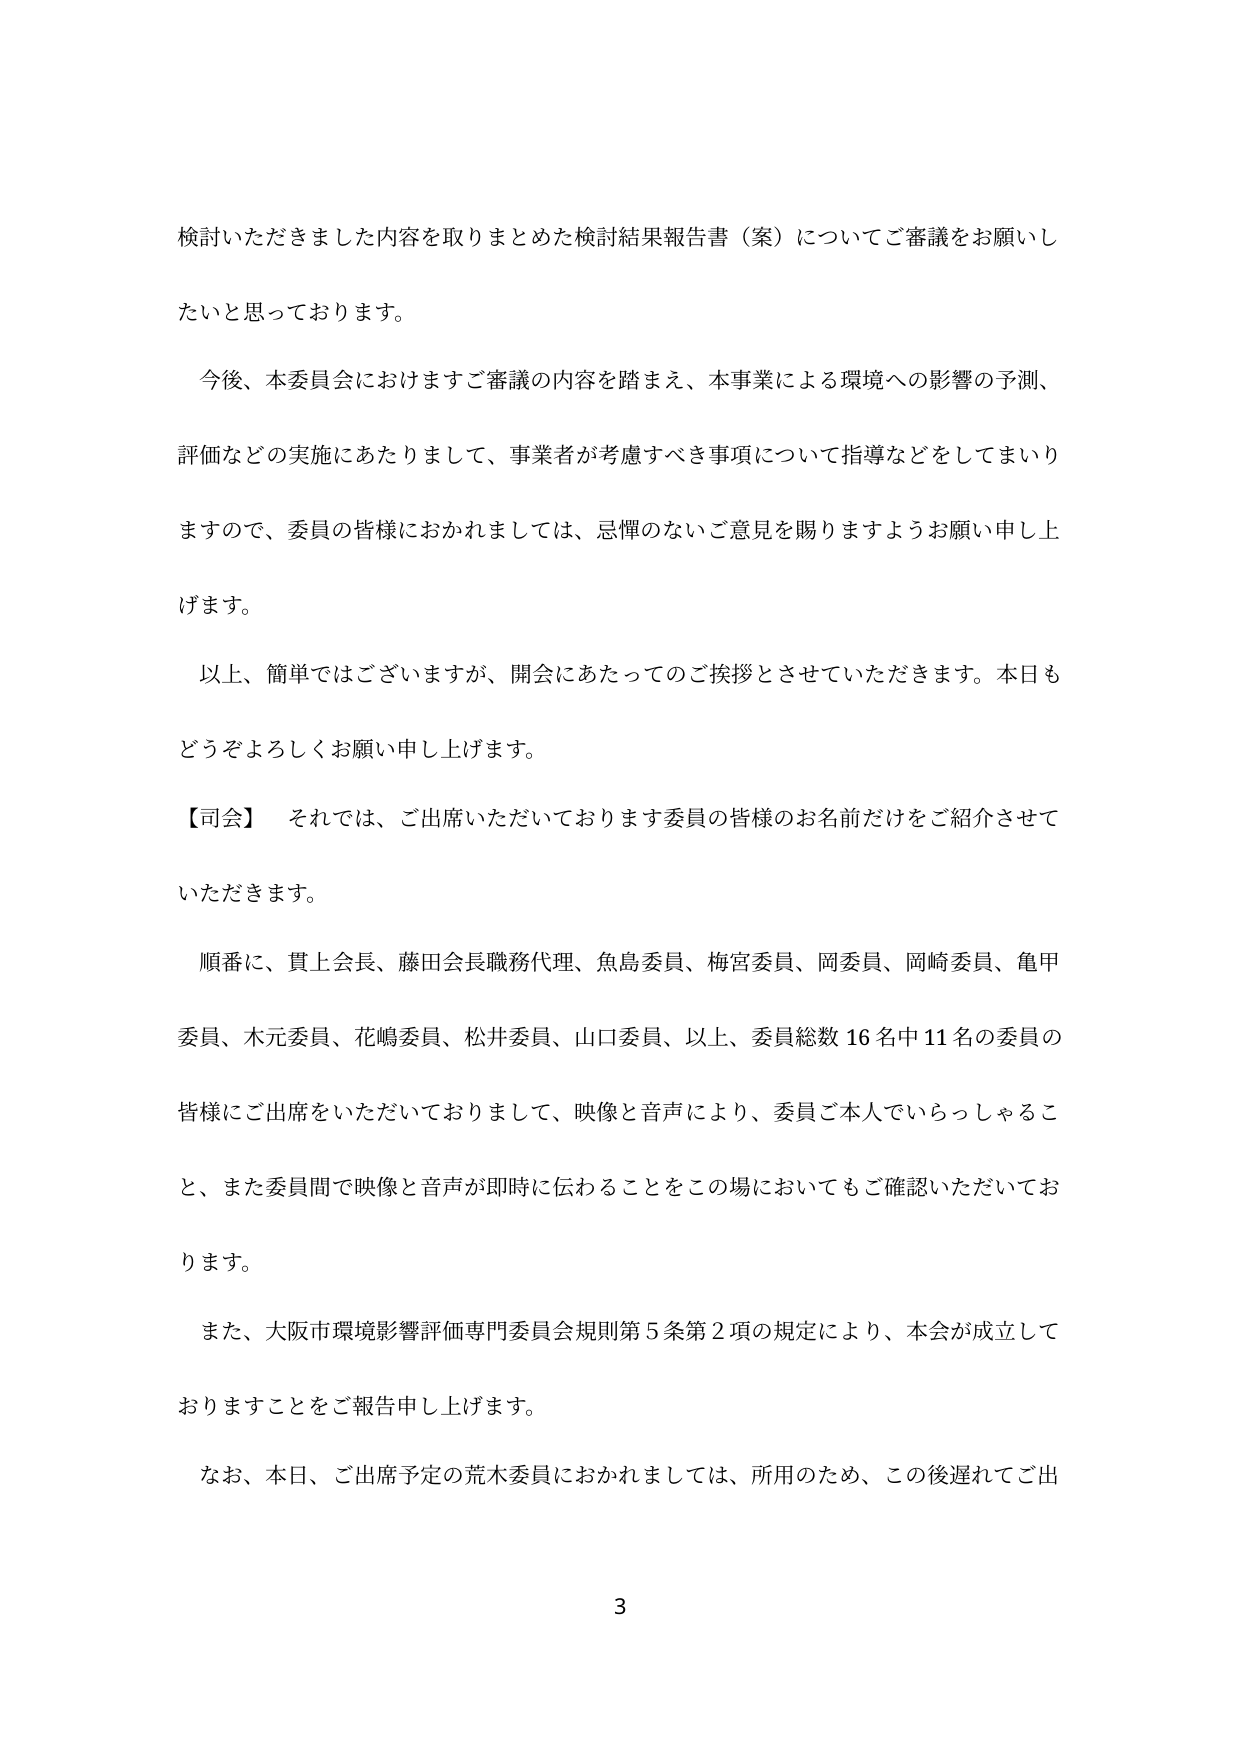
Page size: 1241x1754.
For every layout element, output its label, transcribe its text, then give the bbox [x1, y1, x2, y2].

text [177, 217, 1063, 329]
text 順番に、貫上会長、藤田会長職務代理、魚島委員、梅宮委員、岡委員、岡崎委員、亀甲委員、木元委員、花嶋委員、松井委員、山口委員、以上、委員総数16名中11名の委員の皆様にご出席をいただいておりまして、映像と音声により、委員ご本人でいらっしゃること、また委員間で映像と音声が即時に伝わることをこの場においてもご確認いただいております。 [177, 943, 1063, 1280]
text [177, 1456, 1063, 1493]
text 以上、簡単ではございますが、開会にあたってのご挨拶とさせていただきます。本日もどうぞよろしくお願い申し上げます。 [177, 655, 1063, 767]
text 今後、本委員会におけますご審議の内容を踏まえ、本事業による環境への影響の予測、評価などの実施にあたりまして、事業者が考慮すべき事項について指導などをしてまいりますので、委員の皆様におかれましては、忌憚のないご意見を賜りますようお願い申し上げます。 [177, 361, 1063, 623]
text 【司会】 それでは、ご出席いただいております委員の皆様のお名前だけをご紹介させていただきます。 [177, 799, 1063, 911]
text また、大阪市環境影響評価専門委員会規則第５条第２項の規定により、本会が成立しておりますことをご報告申し上げます。 [177, 1312, 1063, 1424]
